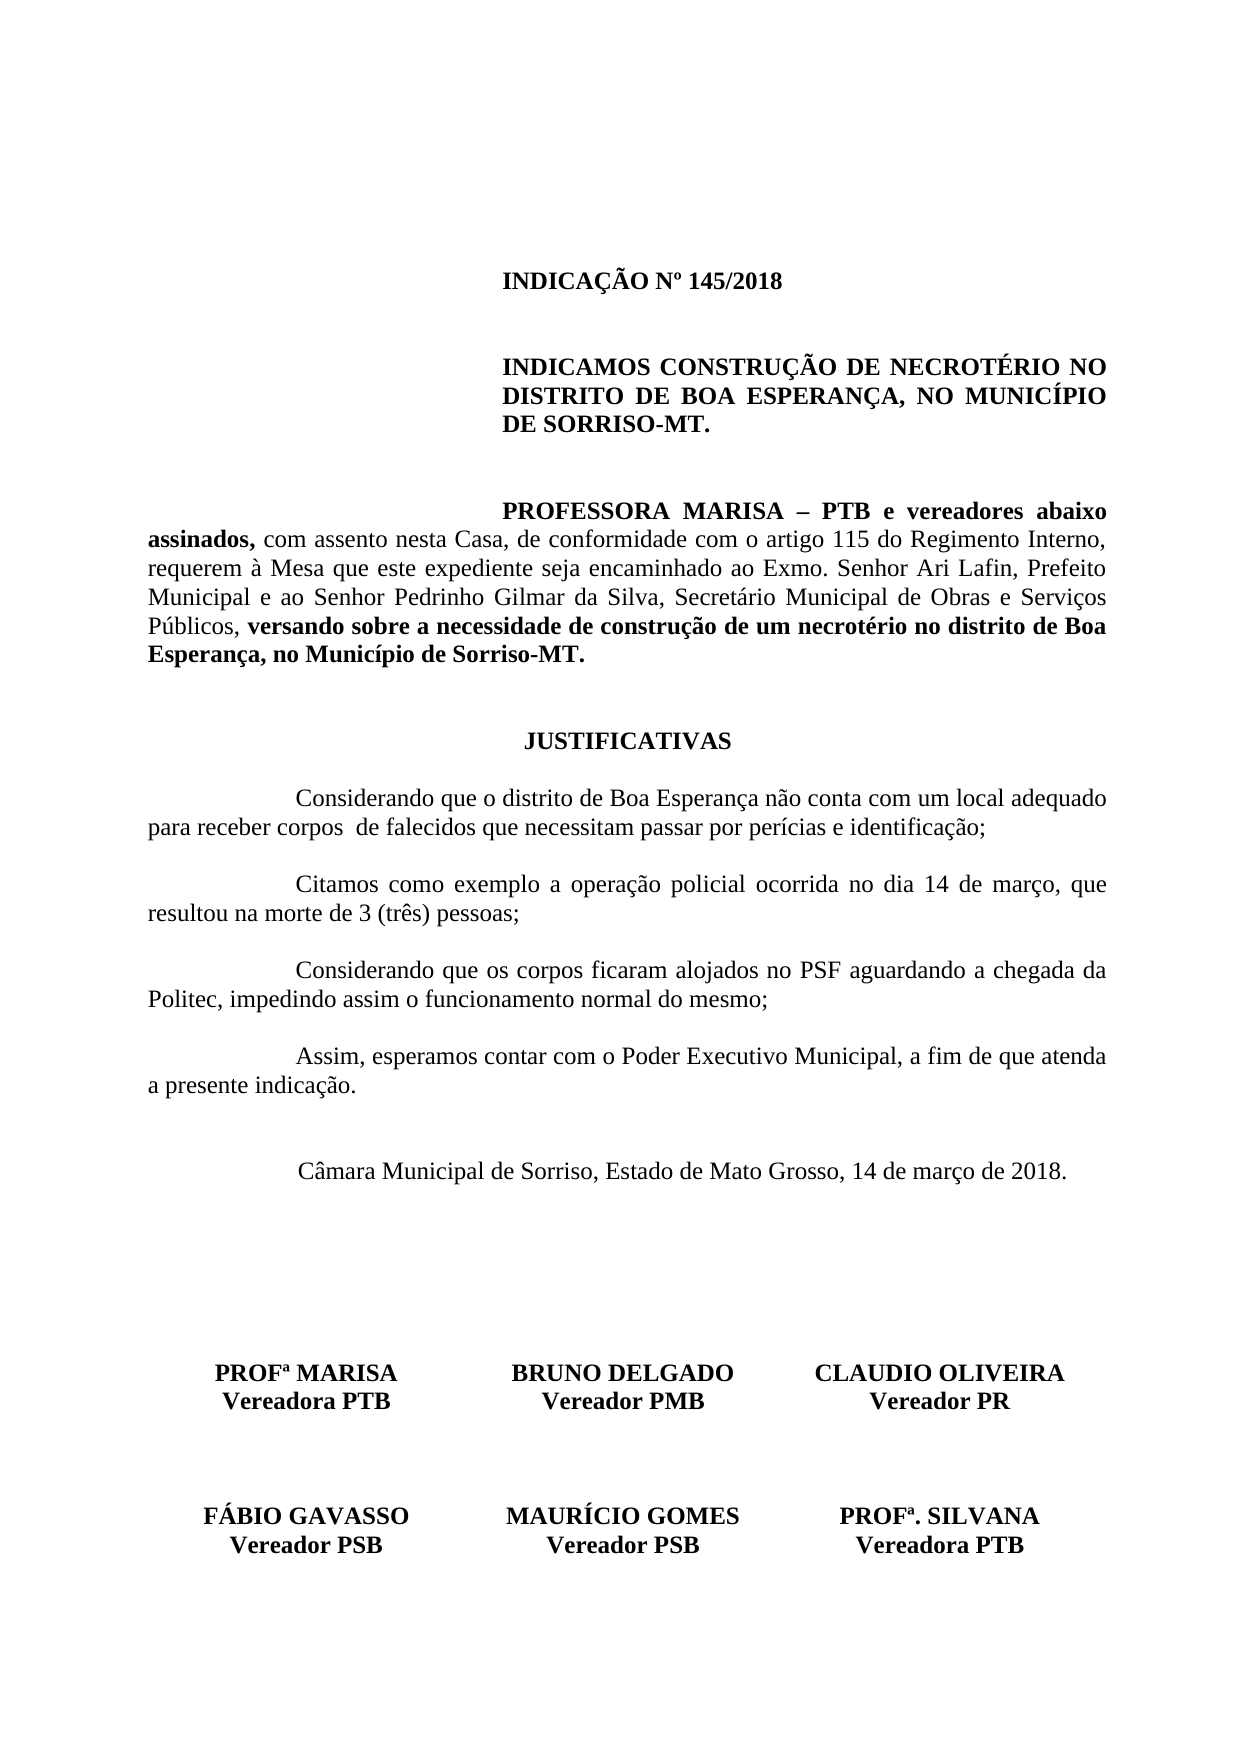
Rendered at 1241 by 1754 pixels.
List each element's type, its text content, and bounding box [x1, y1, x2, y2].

text Assim, esperamos contar com o Poder Executivo Municipal, a fim de que atenda a presente indicação. [148, 1041, 1107, 1099]
text JUSTIFICATIVAS [148, 726, 1107, 754]
text INDICAÇÃO Nº 145/2018 [148, 266, 1107, 294]
text Câmara Municipal de Sorriso, Estado de Mato Grosso, 14 de março de 2018. [148, 1156, 1107, 1185]
text Considerando que os corpos ficaram alojados no PSF aguardando a chegada da Politec, impedindo assim o funcionamento normal do mesmo; [148, 955, 1107, 1013]
table_header [136, 1358, 1111, 1588]
text PROFESSORA MARISA – PTB e vereadores abaixo assinados, com assento nesta Casa, de conformidade com o artigo 115 do Regimento Interno, requerem à Mesa que este expediente seja encaminhado ao Exmo. Senhor Ari Lafin, Prefeito Municipal e ao Senhor Pedrinho Gilmar da Silva, Secretário Municipal de Obras e Serviços Públicos, versando sobre a necessidade de construção de um necrotério no distrito de Boa Esperança, no Município de Sorriso-MT. [148, 496, 1107, 668]
text Citamos como exemplo a operação policial ocorrida no dia 14 de março, que resultou na morte de 3 (três) pessoas; [148, 869, 1107, 927]
text Considerando que o distrito de Boa Esperança não conta com um local adequado para receber corpos de falecidos que necessitam passar por perícias e identificação; [148, 783, 1107, 841]
text INDICAMOS CONSTRUÇÃO DE NECROTÉRIO NO DISTRITO DE BOA ESPERANÇA, NO MUNICÍPIO DE SORRISO-MT. [502, 352, 1107, 438]
